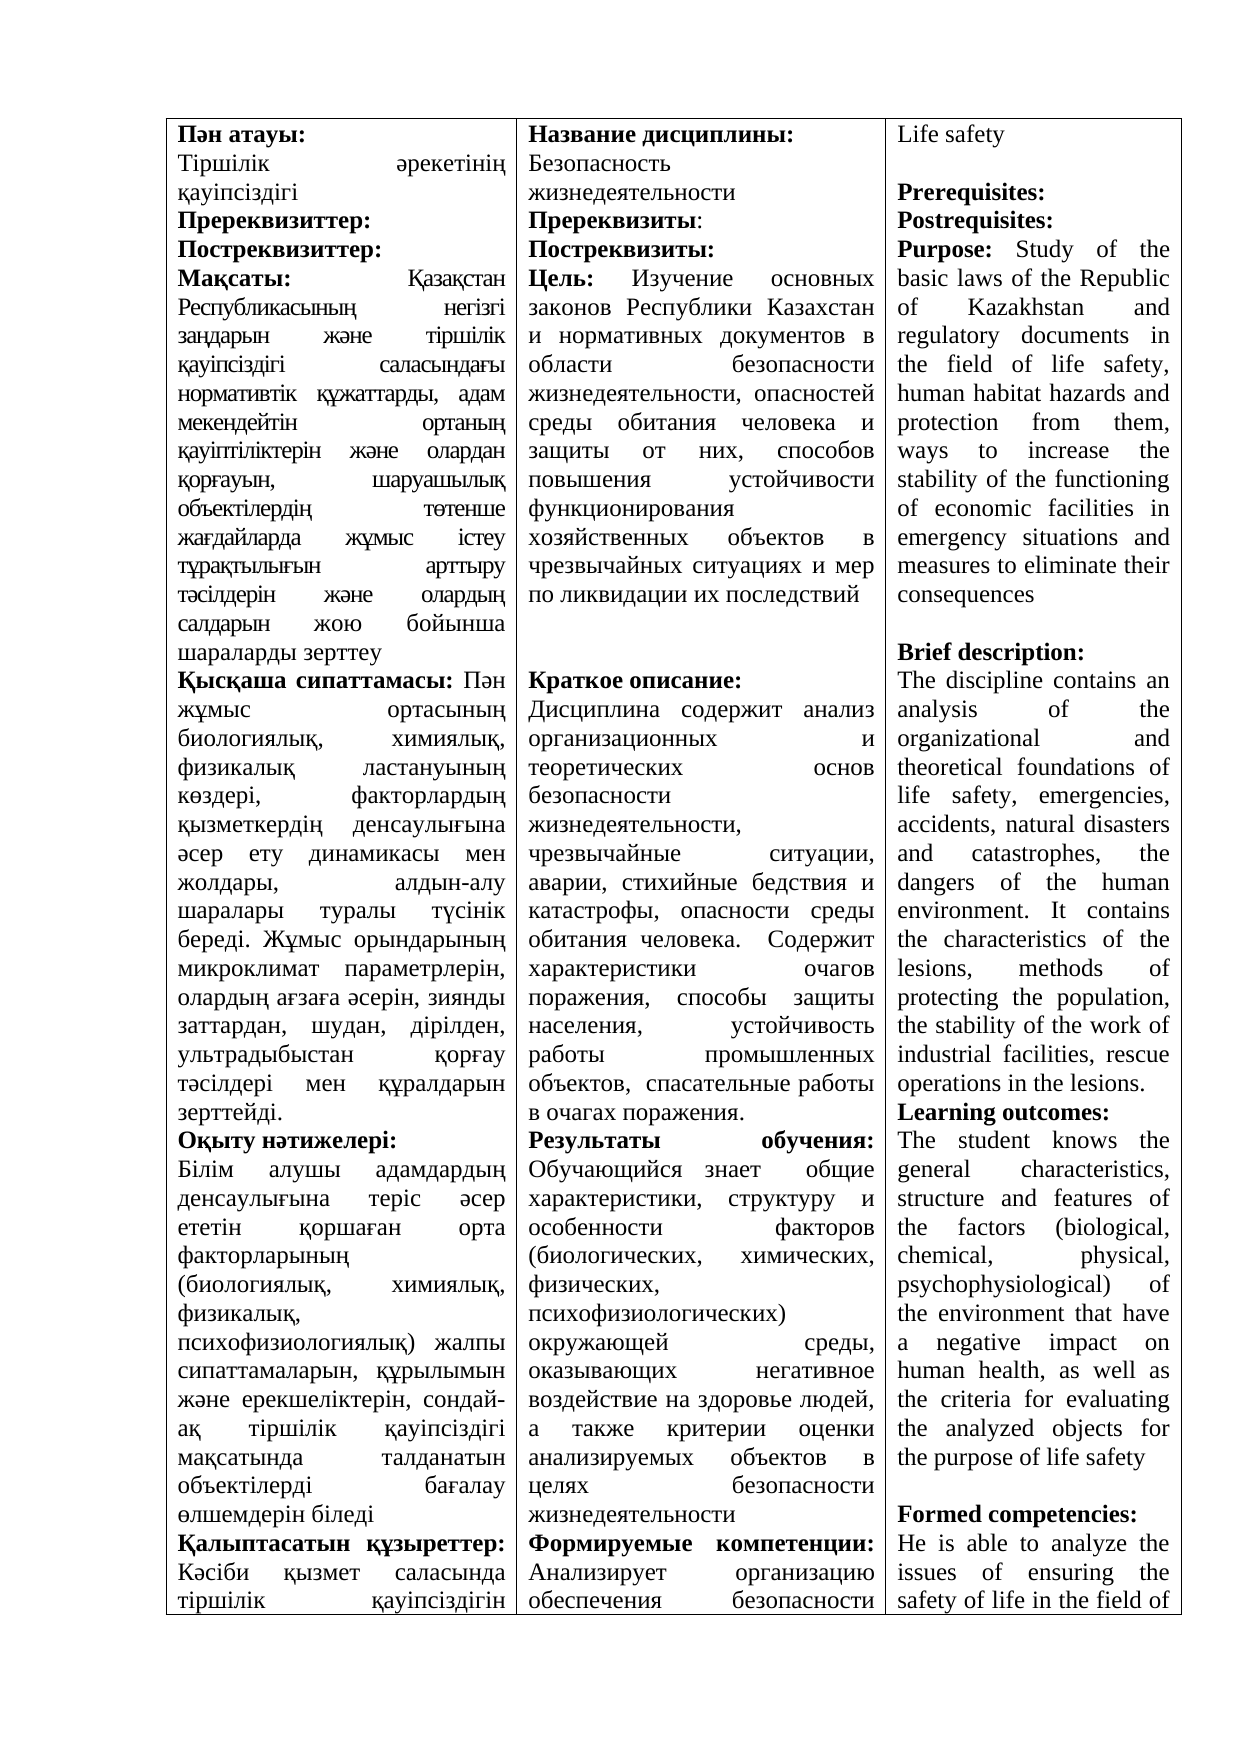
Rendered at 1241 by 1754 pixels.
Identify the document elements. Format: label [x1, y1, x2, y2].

table_cell [886, 119, 1181, 1614]
table_cell [167, 119, 516, 1614]
table_cell [517, 119, 885, 1614]
